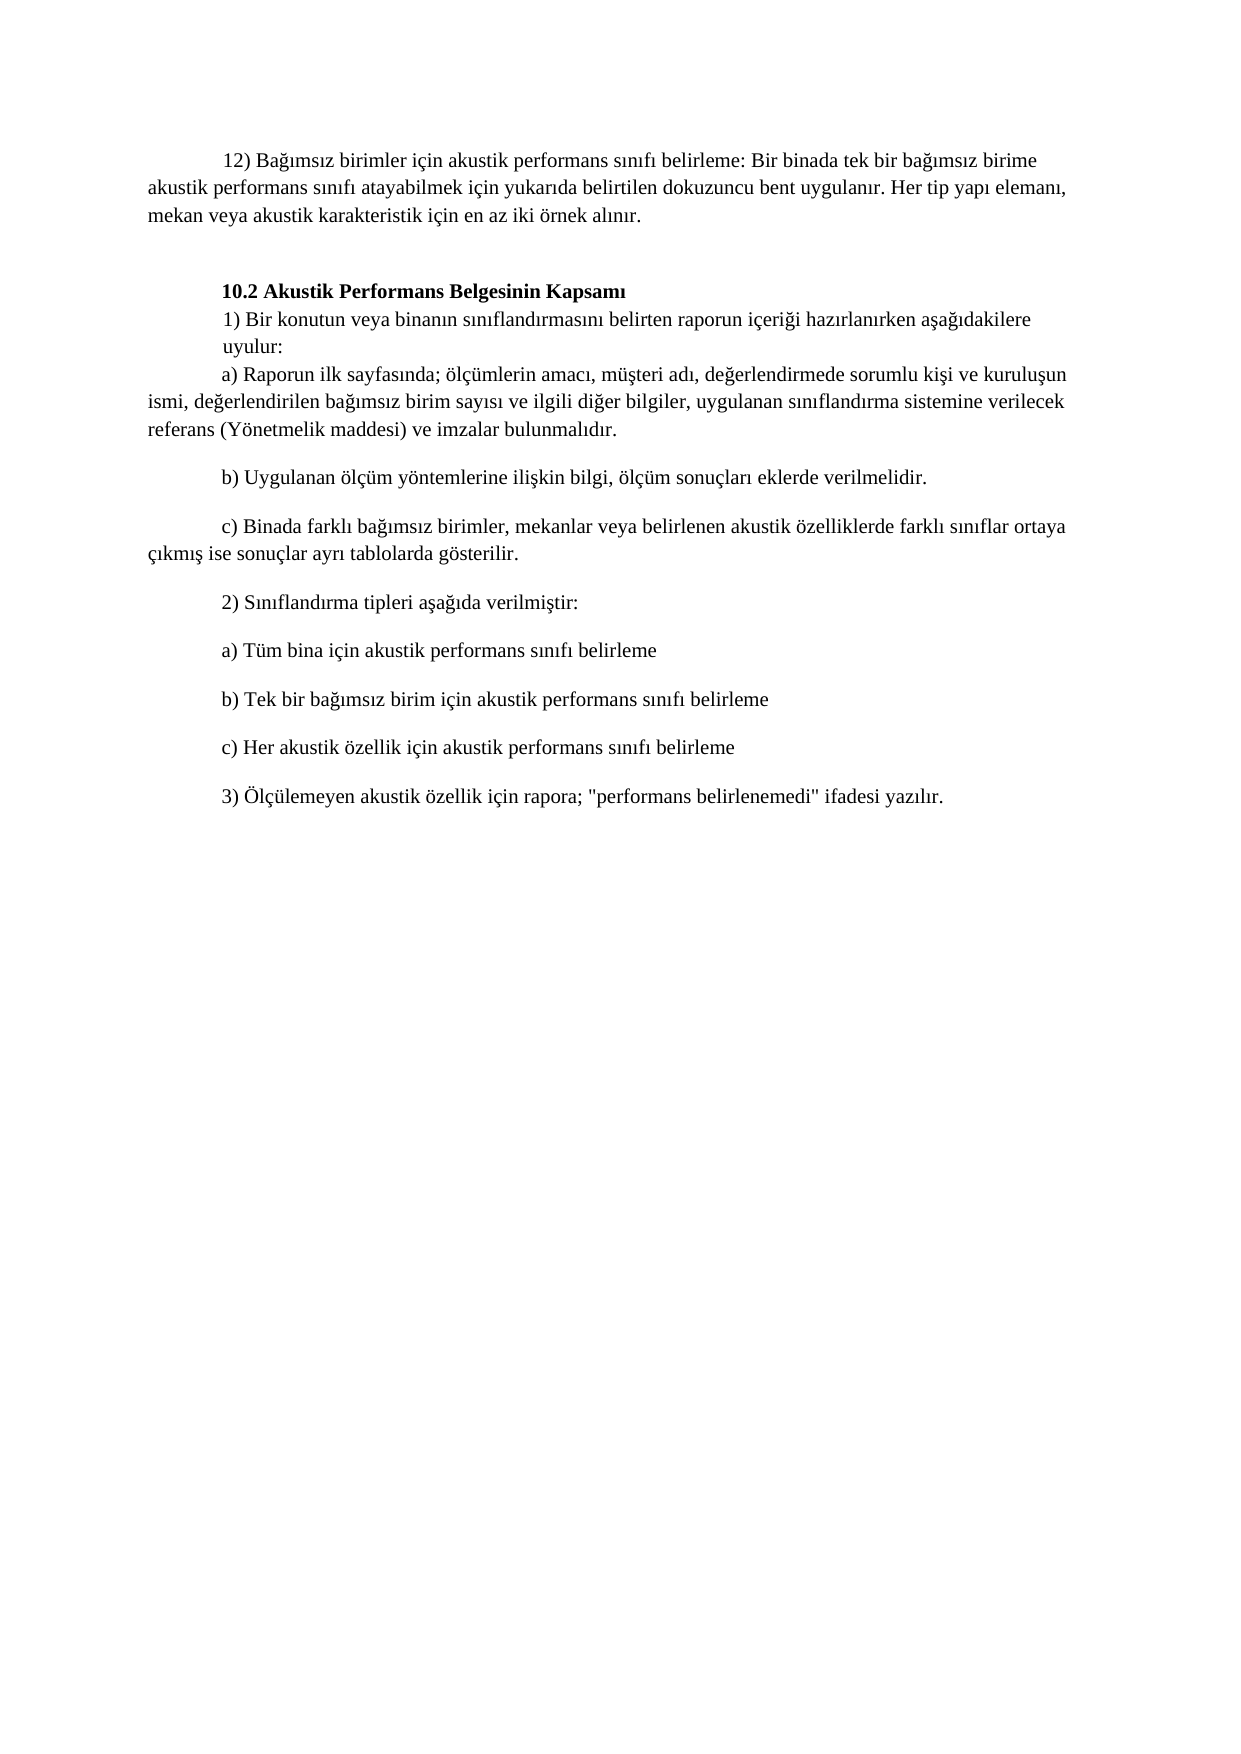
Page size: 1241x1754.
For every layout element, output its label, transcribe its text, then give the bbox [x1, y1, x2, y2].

text 3) Ölçülemeyen akustik özellik için rapora; "performans belirlenemedi" ifadesi yazılır. [148, 783, 1093, 808]
text a) Raporun ilk sayfasında; ölçümlerin amacı, müşteri adı, değerlendirmede sorumlu kişi ve kuruluşun ismi, değerlendirilen bağımsız birim sayısı ve ilgili diğer bilgiler, uygulanan sınıflandırma sistemine verilecek referans (Yönetmelik maddesi) ve imzalar bulunmalıdır. [148, 362, 1093, 441]
text c) Binada farklı bağımsız birimler, mekanlar veya belirlenen akustik özelliklerde farklı sınıflar ortaya çıkmış ise sonuçlar ayrı tablolarda gösterilir. [148, 514, 1093, 565]
text b) Uygulanan ölçüm yöntemlerine ilişkin bilgi, ölçüm sonuçları eklerde verilmelidir. [148, 465, 1093, 489]
text 1) Bir konutun veya binanın sınıflandırmasını belirten raporun içeriği hazırlanırken aşağıdakilere uyulur: [223, 306, 1093, 358]
text 2) Sınıflandırma tipleri aşağıda verilmiştir: [148, 590, 1093, 614]
text 10.2 Akustik Performans Belgesinin Kapsamı [221, 279, 1093, 303]
text b) Tek bir bağımsız birim için akustik performans sınıfı belirleme [148, 687, 1093, 711]
text 12) Bağımsız birimler için akustik performans sınıfı belirleme: Bir binada tek bir bağımsız birime akustik performans sınıfı atayabilmek için yukarıda belirtilen dokuzuncu bent uygulanır. Her tip yapı elemanı, mekan veya akustik karakteristik için en az iki örnek alınır. [148, 148, 1093, 227]
text c) Her akustik özellik için akustik performans sınıfı belirleme [148, 735, 1093, 759]
text a) Tüm bina için akustik performans sınıfı belirleme [148, 638, 1093, 662]
